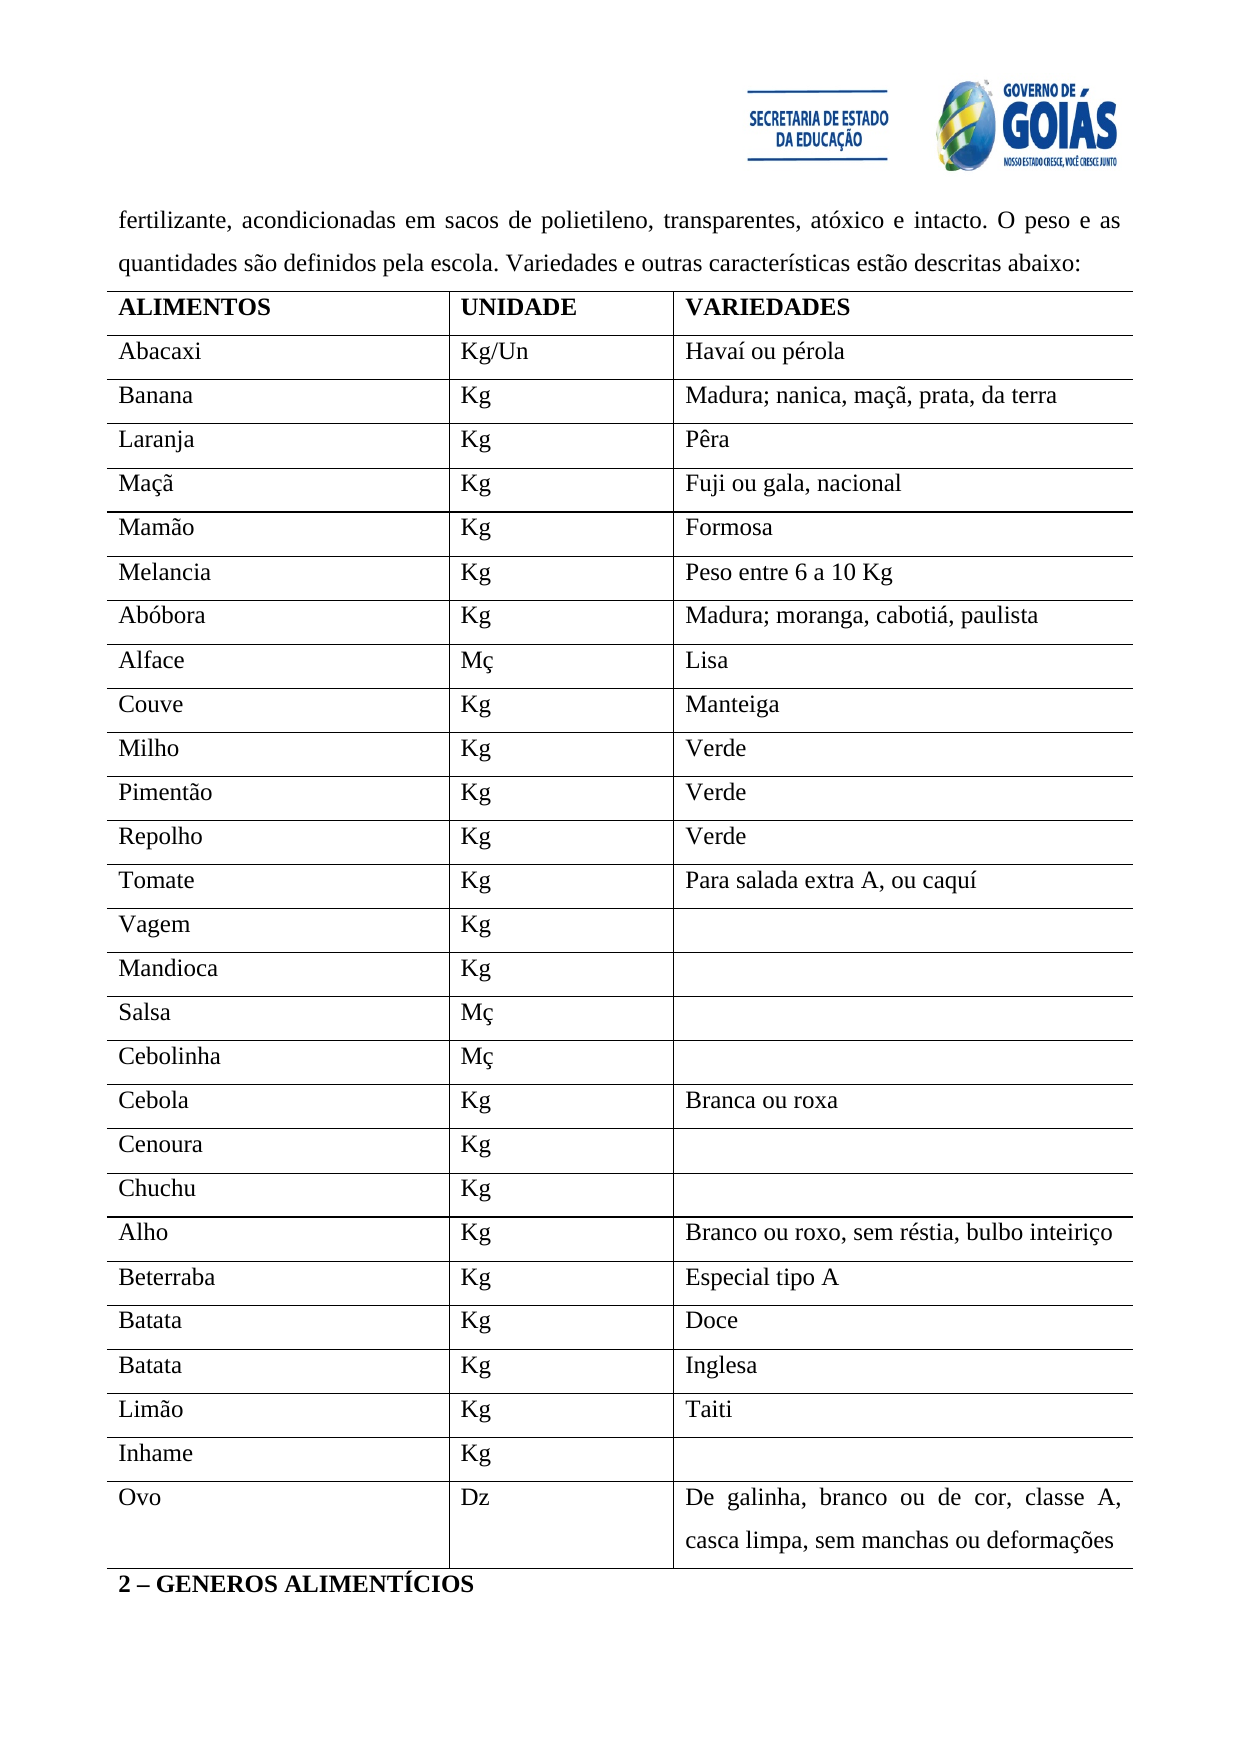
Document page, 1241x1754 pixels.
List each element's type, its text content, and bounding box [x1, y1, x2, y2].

table_cell Para salada extra A, ou caquí [674, 865, 1133, 908]
table_cell Branco ou roxo, sem réstia, bulbo inteiriço [674, 1218, 1133, 1261]
table_cell Maçã [107, 469, 449, 511]
table_cell Inglesa [674, 1350, 1133, 1393]
table_cell Kg [450, 733, 673, 776]
table_cell Kg [450, 424, 673, 467]
table_cell Pêra [674, 424, 1133, 467]
table_cell Kg/Un [450, 336, 673, 379]
table_cell Beterraba [107, 1262, 449, 1304]
table_cell Formosa [674, 513, 1133, 556]
table_cell Madura; moranga, cabotiá, paulista [674, 601, 1133, 644]
table_cell Batata [107, 1350, 449, 1393]
table_cell Kg [450, 1218, 673, 1261]
table_cell Cebolinha [107, 1041, 449, 1084]
table_cell Melancia [107, 557, 449, 599]
table_cell Manteiga [674, 689, 1133, 732]
table_cell Kg [450, 1174, 673, 1216]
table_cell Kg [450, 1350, 673, 1393]
table_header UNIDADE [450, 292, 673, 335]
table_cell Mamão [107, 513, 449, 556]
table_cell Fuji ou gala, nacional [674, 469, 1133, 511]
table_cell Kg [450, 777, 673, 820]
table_cell Batata [107, 1306, 449, 1349]
table_cell Kg [450, 513, 673, 556]
table_cell Kg [450, 1306, 673, 1349]
table_cell Kg [450, 380, 673, 423]
table_cell Mandioca [107, 953, 449, 996]
table_cell Kg [450, 865, 673, 908]
table_cell Verde [674, 733, 1133, 776]
table_cell Madura; nanica, maçã, prata, da terra [674, 380, 1133, 423]
table_cell Lisa [674, 645, 1133, 688]
table_cell Branca ou roxa [674, 1085, 1133, 1128]
table_cell Verde [674, 821, 1133, 864]
table_cell Laranja [107, 424, 449, 467]
text 2 – GENEROS ALIMENTÍCIOS [118, 1569, 1122, 1598]
table_cell Kg [450, 953, 673, 996]
table_cell Taiti [674, 1394, 1133, 1437]
table_cell Kg [450, 601, 673, 644]
table_cell Mç [450, 1041, 673, 1084]
table_cell Salsa [107, 997, 449, 1040]
table_cell [674, 1041, 1133, 1084]
table_cell Verde [674, 777, 1133, 820]
table_header ALIMENTOS [107, 292, 449, 335]
table_cell Kg [450, 689, 673, 732]
table_cell Peso entre [674, 557, 1133, 599]
table_cell Couve [107, 689, 449, 732]
table_cell Doce [674, 1306, 1133, 1349]
table_header VARIEDADES [674, 292, 1133, 335]
table_cell Abacaxi [107, 336, 449, 379]
table_cell Kg [450, 1129, 673, 1172]
picture [742, 73, 1123, 177]
table_cell Kg [450, 909, 673, 952]
table_cell Alface [107, 645, 449, 688]
table_cell Cenoura [107, 1129, 449, 1172]
table_cell Mç [450, 997, 673, 1040]
table_cell Kg [450, 1085, 673, 1128]
table_cell Pimentão [107, 777, 449, 820]
table_cell Especial tipo A [674, 1262, 1133, 1304]
table_cell Dz [450, 1482, 673, 1568]
table_cell [674, 1438, 1133, 1481]
table_cell [674, 1129, 1133, 1172]
table_cell [674, 953, 1133, 996]
table_cell Inhame [107, 1438, 449, 1481]
table_cell [674, 1174, 1133, 1216]
table_cell Ovo [107, 1482, 449, 1568]
table_cell Kg [450, 469, 673, 511]
table_cell Banana [107, 380, 449, 423]
table_cell Kg [450, 1394, 673, 1437]
table_cell Kg [450, 1438, 673, 1481]
table_cell Kg [450, 557, 673, 599]
table_cell Cebola [107, 1085, 449, 1128]
table_cell Alho [107, 1218, 449, 1261]
table_cell Mç [450, 645, 673, 688]
table_cell [674, 997, 1133, 1040]
table_cell Havaí ou pérola [674, 336, 1133, 379]
table_cell Chuchu [107, 1174, 449, 1216]
table_cell Repolho [107, 821, 449, 864]
table_cell [674, 909, 1133, 952]
table_cell De galinha, branco ou de cor, classe A, casca limpa, sem manchas ou deformações [674, 1482, 1133, 1568]
table_cell Milho [107, 733, 449, 776]
table_cell Kg [450, 821, 673, 864]
table_cell Vagem [107, 909, 449, 952]
table_cell Limão [107, 1394, 449, 1437]
table_cell Tomate [107, 865, 449, 908]
table_cell Kg [450, 1262, 673, 1304]
table_cell Abóbora [107, 601, 449, 644]
